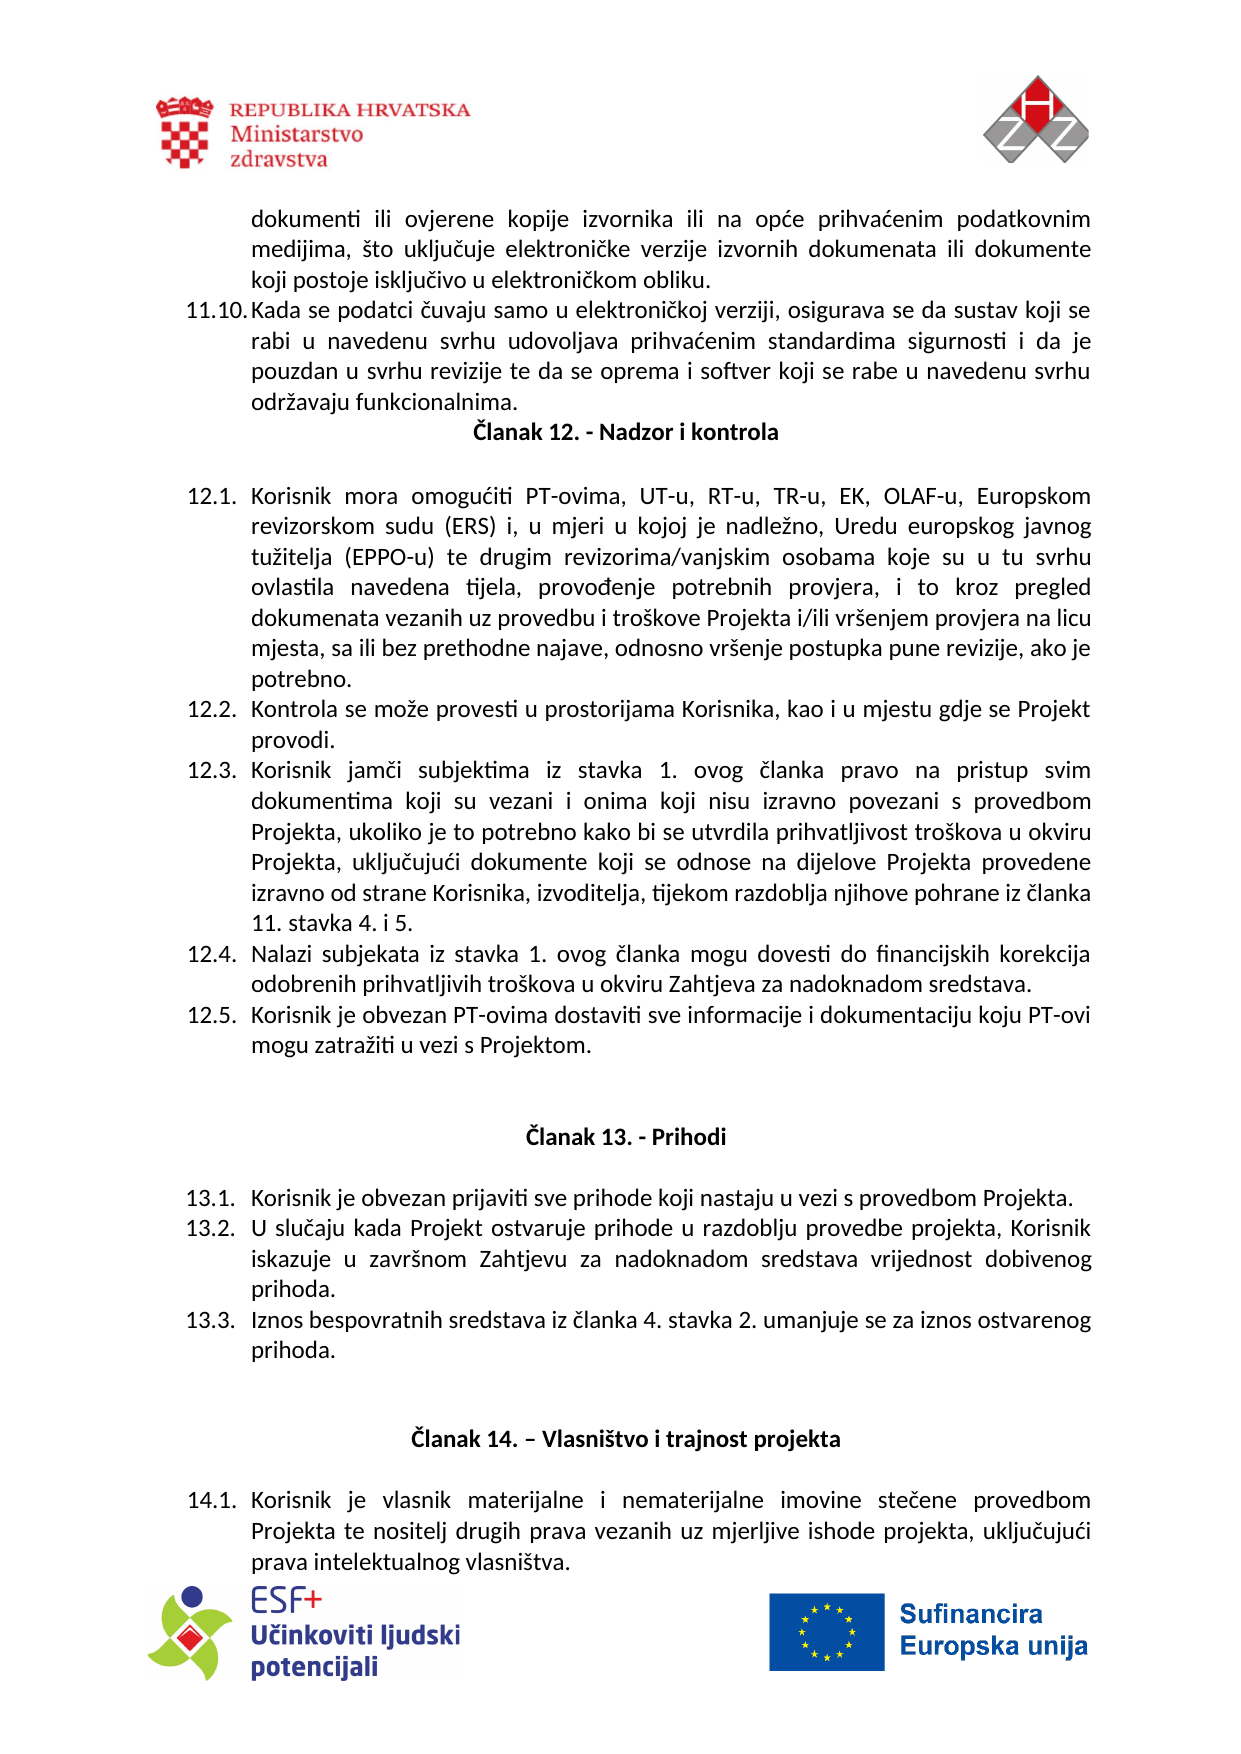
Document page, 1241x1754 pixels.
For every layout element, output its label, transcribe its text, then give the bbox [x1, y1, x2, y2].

list Nalazi subjekata iz stavka 1. ovog članka mogu dovesti do financijskih korekcija odobrenih prihvatljivih troškova u okviru Zahtjeva za nadoknadom sredstava. [187, 938, 1093, 999]
picture [147, 73, 479, 203]
picture [764, 1588, 1093, 1676]
list Iznos bespovratnih sredstava iz članka 4. stavka 2. umanjuje se za iznos ostvarenog prihoda. [185, 1304, 1093, 1365]
list U slučaju kada Projekt ostvaruje prihode u razdoblju provedbe projekta, Korisnik iskazuje u završnom Zahtjevu za nadoknadom sredstava vrijednost dobivenog prihoda. [185, 1212, 1093, 1304]
list Korisnik je obvezan PT-ovima dostaviti sve informacije i dokumentaciju koju PT-ovi mogu zatražiti u vezi s Projektom. [187, 999, 1093, 1060]
list Korisnik je vlasnik materijalne i nematerijalne imovine stečene provedbom Projekta te nositelj drugih prava vezanih uz mjerljive ishode projekta, uključujući prava intelektualnog vlasništva. [187, 1484, 1093, 1576]
picture [982, 75, 1089, 163]
list Kada se podatci čuvaju samo u elektroničkoj verziji, osigurava se da sustav koji se rabi u navedenu svrhu udovoljava prihvaćenim standardima sigurnosti i da je pouzdan u svrhu revizije te da se oprema i softver koji se rabe u navedenu svrhu održavaju funkcionalnima. [185, 294, 1093, 416]
text Članak 14. – Vlasništvo i trajnost projekta [160, 1423, 1093, 1454]
list Korisnik jamči subjektima iz stavka 1. ovog članka pravo na pristup svim dokumentima koji su vezani i onima koji nisu izravno povezani s provedbom Projekta, ukoliko je to potrebno kako bi se utvrdila prihvatljivost troškova u okviru Projekta, uključujući dokumente koji se odnose na dijelove Projekta provedene izravno od strane Korisnika, izvoditelja, tijekom razdoblja njihove pohrane iz članka 11. stavka 4. i 5. [187, 754, 1093, 938]
text Članak 12. - Nadzor i kontrola [160, 416, 1093, 447]
list Korisnik je obvezan prijaviti sve prihode koji nastaju u vezi s provedbom Projekta. [185, 1182, 1093, 1212]
text Članak 13. - Prihodi [160, 1121, 1093, 1151]
list Kontrola se može provesti u prostorijama Korisnika, kao i u mjestu gdje se Projekt provodi. [187, 693, 1093, 754]
picture [147, 1586, 460, 1681]
list Korisnik mora omogućiti PT-ovima, UT-u, RT-u, TR-u, EK, OLAF-u, Europskom revizorskom sudu (ERS) i, u mjeri u kojoj je nadležno, Uredu europskog javnog tužitelja (EPPO-u) te drugim revizorima/vanjskim osobama koje su u tu svrhu ovlastila navedena tijela, provođenje potrebnih provjera, i to kroz pregled dokumenata vezanih uz provedbu i troškove Projekta i/ili vršenjem provjera na licu mjesta, sa ili bez prethodne najave, odnosno vršenje postupka pune revizije, ako je potrebno. [187, 480, 1093, 693]
